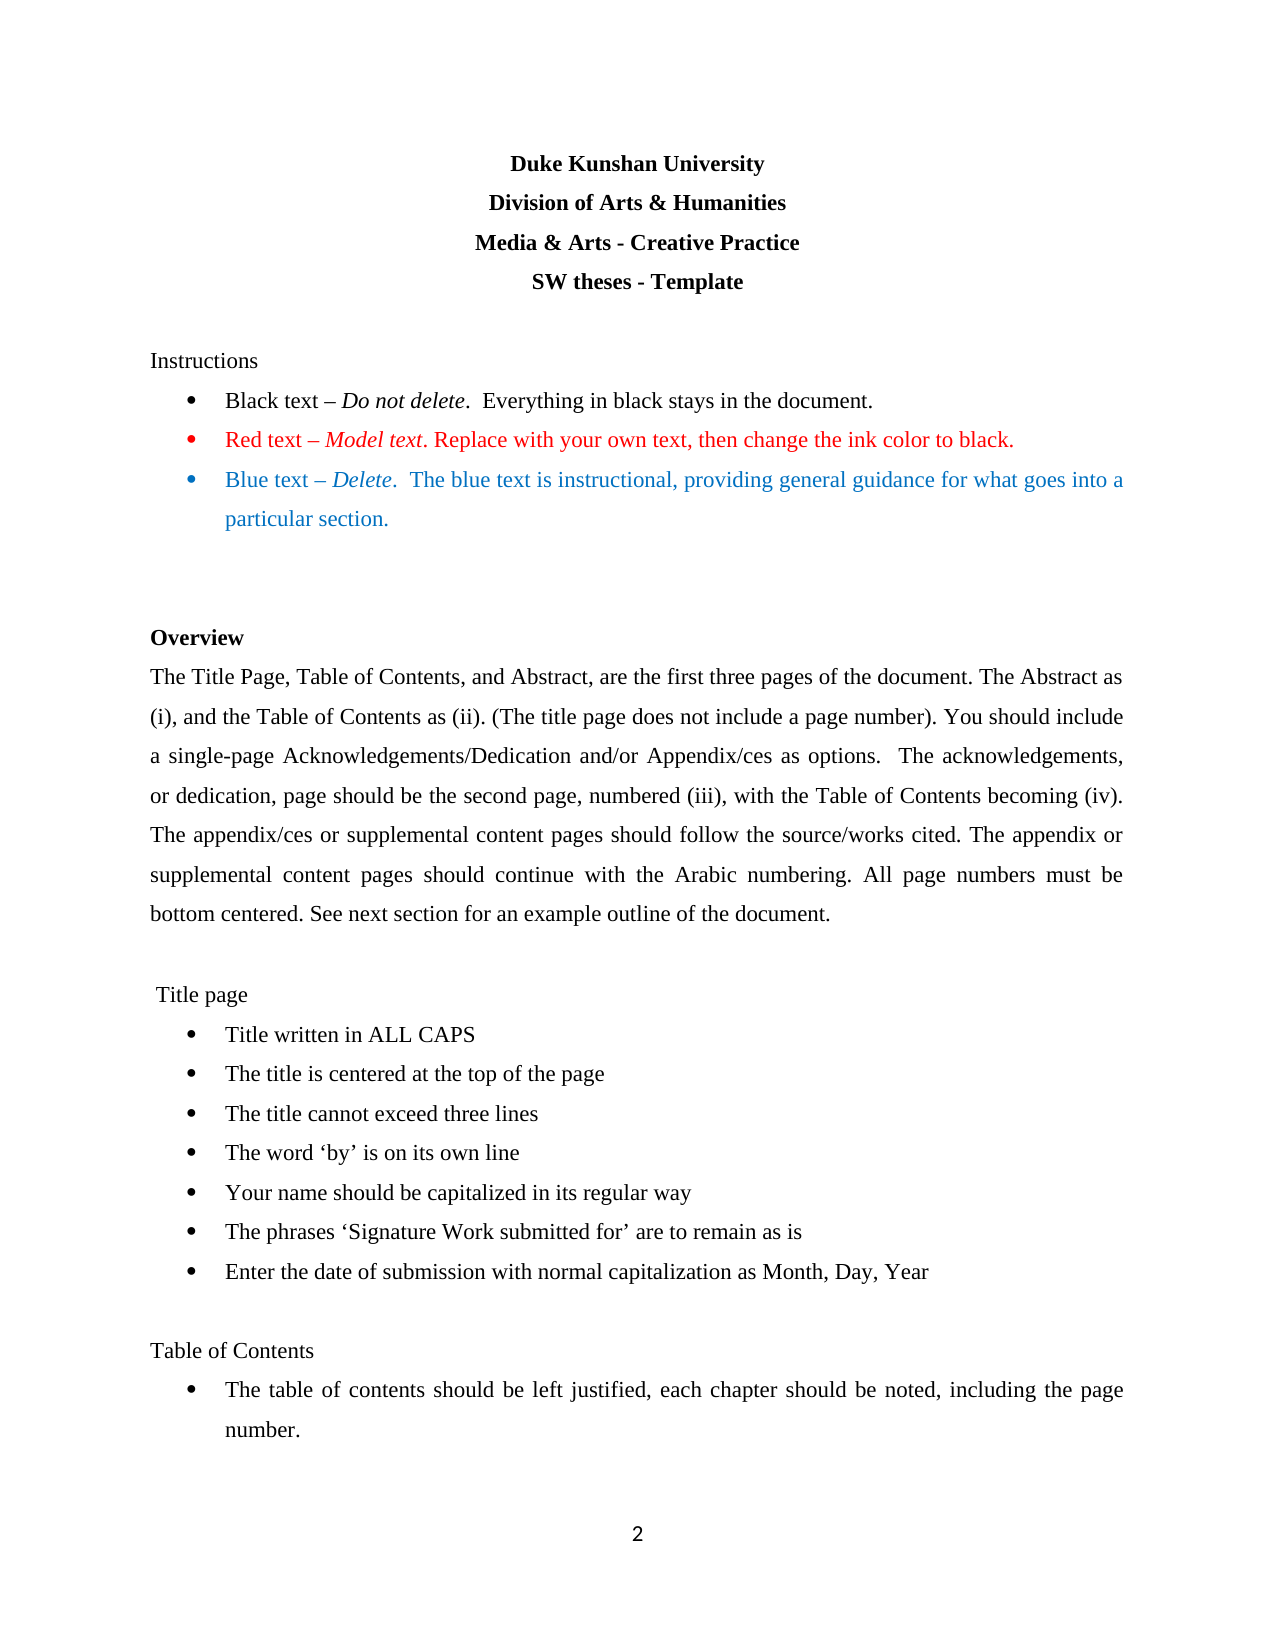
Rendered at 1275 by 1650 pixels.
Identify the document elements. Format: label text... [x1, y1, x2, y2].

list Title written in ALL CAPS [187, 1021, 1125, 1047]
text SW theses - Template [150, 268, 1125, 295]
text Table of Contents [150, 1337, 1125, 1363]
list The title is centered at the top of the page [187, 1061, 1125, 1087]
text Media & Arts - Creative Practice [150, 229, 1125, 255]
list The title cannot exceed three lines [187, 1100, 1125, 1126]
list The phrases ‘Signature Work submitted for’ are to remain as is [187, 1218, 1125, 1245]
list The word ‘by’ is on its own line [187, 1139, 1125, 1166]
text Duke Kunshan University [150, 150, 1125, 176]
list Red text – Model text. Replace with your own text, then change the ink color to black. [187, 426, 1125, 453]
list Black text – Do not delete. Everything in black stays in the document. [187, 387, 1125, 413]
list Enter the date of submission with normal capitalization as Month, Day, Year [187, 1258, 1125, 1284]
list Your name should be capitalized in its regular way [187, 1179, 1125, 1205]
text Instructions [150, 347, 1125, 374]
list The table of contents should be left justified, each chapter should be noted, including the page number. [187, 1376, 1125, 1442]
list Blue text – Delete. The blue text is instructional, providing general guidance for what goes into a particular section. [187, 466, 1125, 532]
text Division of Arts & Humanities [150, 189, 1125, 216]
text Overview [150, 624, 1125, 650]
text The Title Page, Table of Contents, and Abstract, are the first three pages of the document. The Abstract as (i), and the Table of Contents as (ii). (The title page does not include a page number). You should include a single-page Acknowledgements/Dedication and/or Appendix/ces as options. The acknowledgements, or dedication, page should be the second page, numbered (iii), with the Table of Contents becoming (iv). The appendix/ces or supplemental content pages should follow the source/works cited. The appendix or supplemental content pages should continue with the Arabic numbering. All page numbers must be bottom centered. See next section for an example outline of the document. [150, 663, 1125, 926]
text Title page [150, 982, 1125, 1008]
